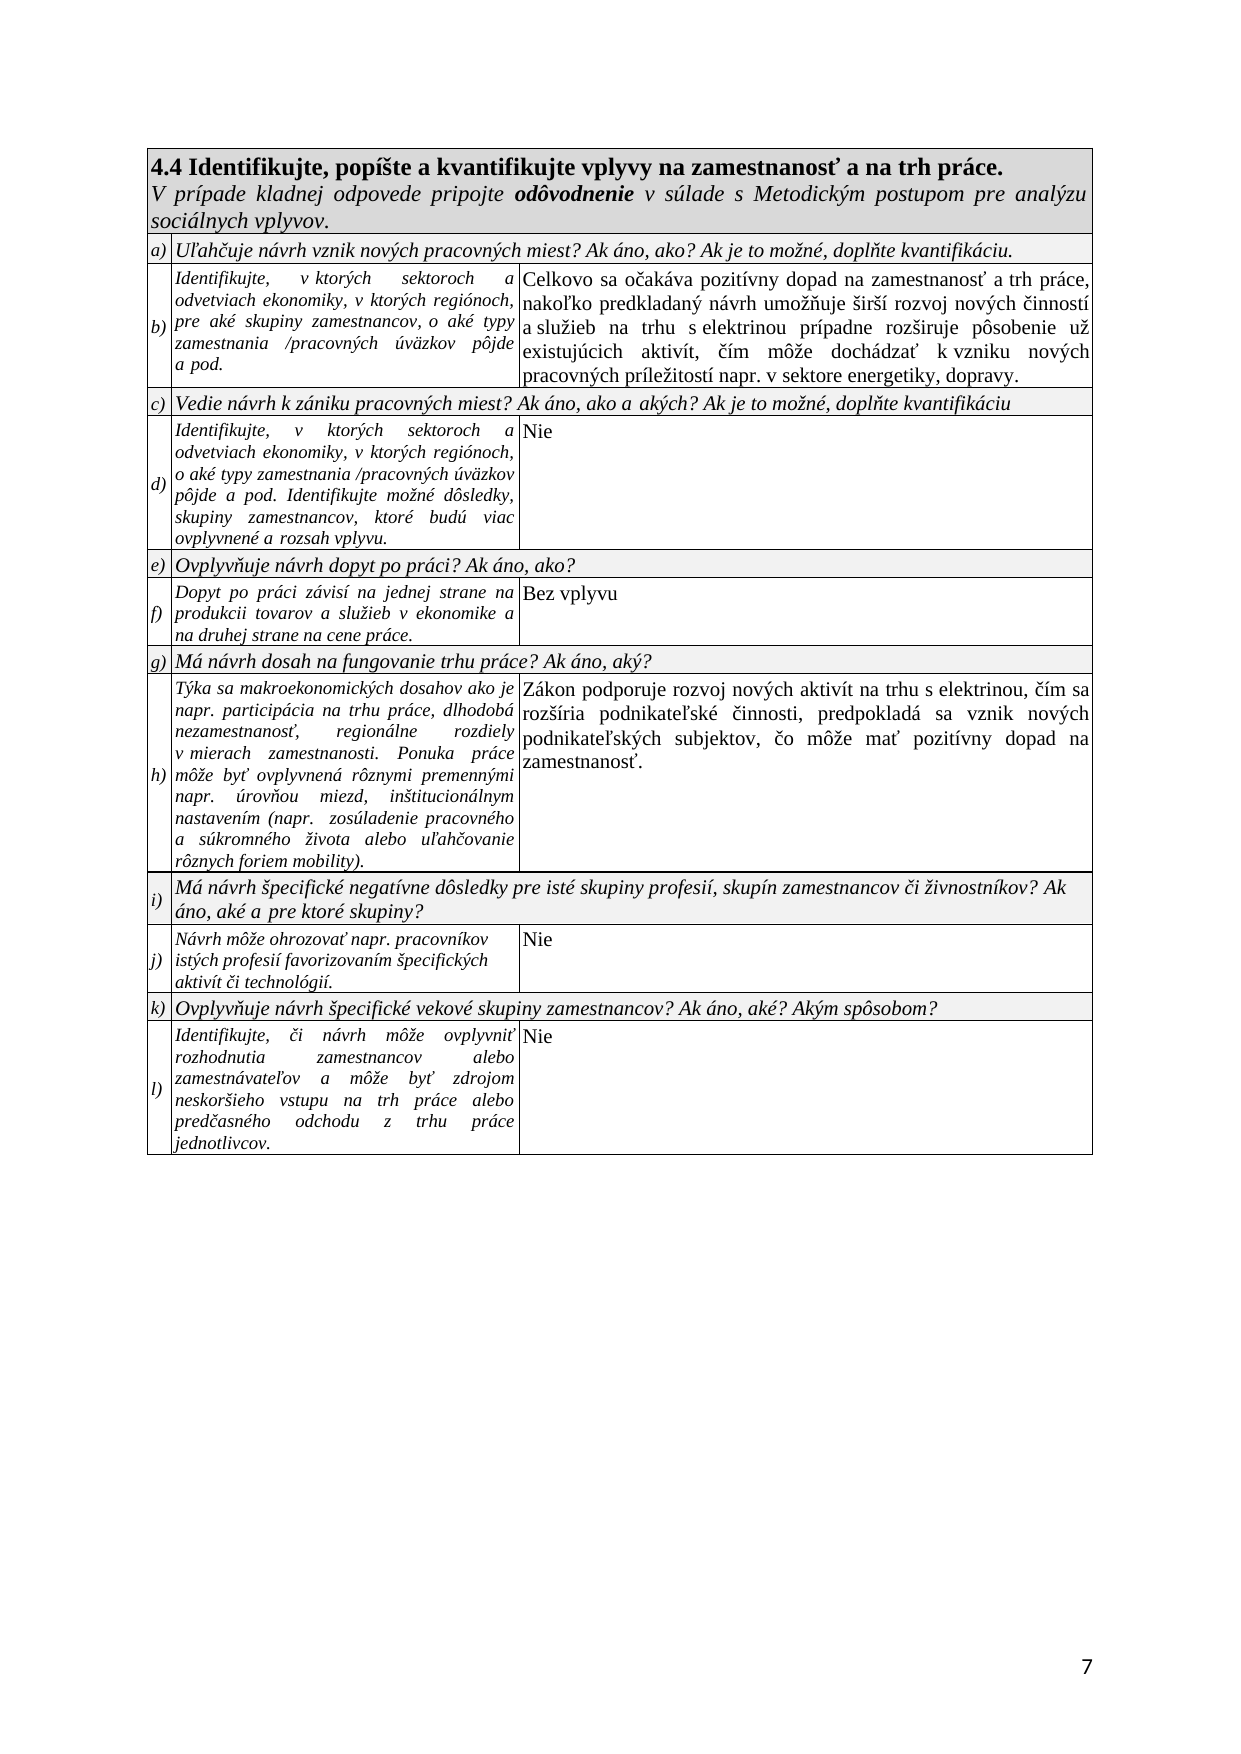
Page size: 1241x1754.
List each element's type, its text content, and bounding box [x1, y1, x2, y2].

table_cell c) [148, 388, 171, 415]
table_cell Identifikujte, v ktorých sektoroch a odvetviach ekonomiky, v ktorých regiónoch, pre aké skupiny zamestnancov, o aké typy zamestnania /pracovných úväzkov pôjde a pod. [172, 264, 519, 387]
table_cell Dopyt po práci závisí na jednej strane na produkcii tovarov a služieb v ekonomike a na druhej strane na cene práce. [172, 578, 519, 645]
table_cell e) [148, 550, 171, 577]
table_header 4.4 Identifikujte, popíšte a kvantifikujte vplyvy na zamestnanosť a na trh práce. V prípade kladnej odpovede pripojte odôvodnenie v súlade s Metodickým postupom pre analýzu sociálnych vplyvov. [148, 149, 1092, 233]
table_cell Identifikujte, v ktorých sektoroch a odvetviach ekonomiky, v ktorých regiónoch, o aké typy zamestnania /pracovných úväzkov pôjde a pod. Identifikujte možné dôsledky, skupiny zamestnancov, ktoré budú viac ovplyvnené a rozsah vplyvu. [172, 416, 519, 549]
table_cell b) [148, 264, 171, 387]
table_cell Zákon podporuje rozvoj nových aktivít na trhu s elektrinou, čím sa rozšíria podnikateľské činnosti, predpokladá sa vznik nových podnikateľských subjektov, čo môže mať pozitívny dopad na zamestnanosť. [520, 674, 1092, 871]
table_cell i) [148, 873, 171, 923]
table_cell k) [148, 993, 171, 1020]
table_cell f) [148, 578, 171, 645]
table_cell Nie [520, 925, 1092, 992]
table_cell Celkovo sa očakáva pozitívny dopad na zamestnanosť a trh práce, nakoľko predkladaný návrh umožňuje širší rozvoj nových činností a služieb na trhu s elektrinou prípadne rozširuje pôsobenie už existujúcich aktivít, čím môže dochádzať k vzniku nových pracovných príležitostí napr. v sektore energetiky, dopravy. [520, 264, 1092, 387]
table_cell Bez vplyvu [520, 578, 1092, 645]
table_cell Ovplyvňuje návrh špecifické vekové skupiny zamestnancov? Ak áno, aké? Akým spôsobom? [172, 993, 1092, 1020]
table_cell Má návrh špecifické negatívne dôsledky pre isté skupiny profesií, skupín zamestnancov či živnostníkov? Ak áno, aké a pre ktoré skupiny? [172, 873, 1092, 923]
table_cell a) [148, 234, 171, 263]
table_cell h) [148, 674, 171, 871]
table_cell Ovplyvňuje návrh dopyt po práci? Ak áno, ako? [172, 550, 1092, 577]
table_cell Návrh môže ohrozovať napr. pracovníkov istých profesií favorizovaním špecifických aktivít či technológií. [172, 925, 519, 992]
table_cell Vedie návrh k zániku pracovných miest? Ak áno, ako a akých? Ak je to možné, doplňte kvantifikáciu [172, 388, 1092, 415]
table_cell l) [148, 1021, 171, 1153]
table_cell j) [148, 925, 171, 992]
table_cell Má návrh dosah na fungovanie trhu práce? Ak áno, aký? [172, 646, 1092, 673]
table_cell d) [148, 416, 171, 549]
table_cell Nie [520, 416, 1092, 549]
table_cell Uľahčuje návrh vznik nových pracovných miest? Ak áno, ako? Ak je to možné, doplňte kvantifikáciu. [172, 234, 1092, 263]
table_cell Týka sa makroekonomických dosahov ako je napr. participácia na trhu práce, dlhodobá nezamestnanosť, regionálne rozdiely v mierach zamestnanosti. Ponuka práce môže byť ovplyvnená rôznymi premennými napr. úrovňou miezd, inštitucionálnym nastavením (napr. zosúladenie pracovného a súkromného života alebo uľahčovanie rôznych foriem mobility). [172, 674, 519, 871]
table_cell Nie [520, 1021, 1092, 1153]
table_cell Identifikujte, či návrh môže ovplyvniť rozhodnutia zamestnancov alebo zamestnávateľov a môže byť zdrojom neskoršieho vstupu na trh práce alebo predčasného odchodu z trhu práce jednotlivcov. [172, 1021, 519, 1153]
table_cell g) [148, 646, 171, 673]
